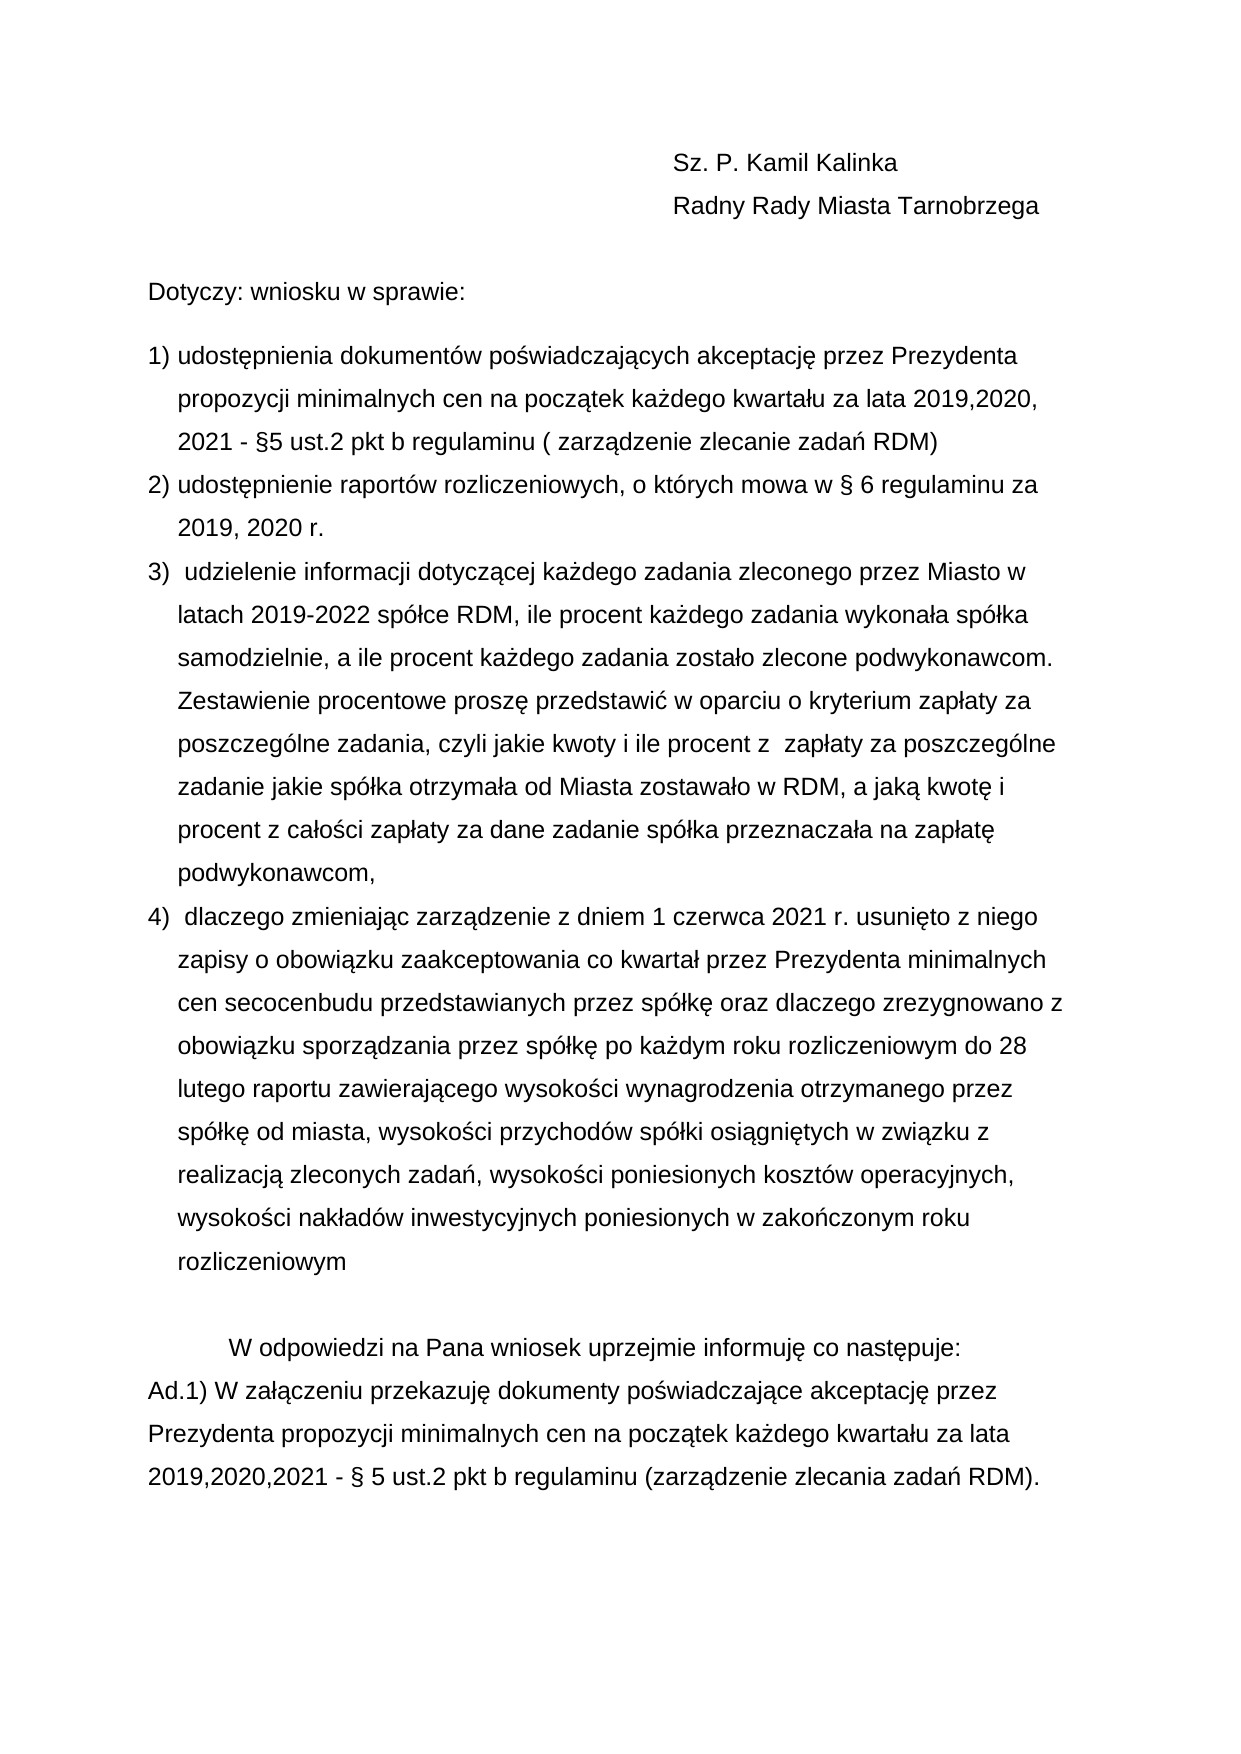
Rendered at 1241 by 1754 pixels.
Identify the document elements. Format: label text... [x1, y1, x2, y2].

list dlaczego zmieniając zarządzenie z dniem 1 czerwca 2021 r. usunięto z niego zapisy o obowiązku zaakceptowania co kwartał przez Prezydenta minimalnych cen secocenbudu przedstawianych przez spółkę oraz dlaczego zrezygnowano z obowiązku sporządzania przez spółkę po każdym roku rozliczeniowym do 28 lutego raportu zawierającego wysokości wynagrodzenia otrzymanego przez spółkę od miasta, wysokości przychodów spółki osiągniętych w związku z realizacją zleconych zadań, wysokości poniesionych kosztów operacyjnych, wysokości nakładów inwestycyjnych poniesionych w zakończonym roku rozliczeniowym [148, 902, 1093, 1275]
text Dotyczy: wniosku w sprawie: [148, 277, 1093, 306]
text W odpowiedzi na Pana wniosek uprzejmie informuję co następuje: [148, 1333, 1093, 1362]
text Radny Rady Miasta Tarnobrzega [673, 191, 1093, 219]
list udostępnienie raportów rozliczeniowych, o których mowa w § 6 regulaminu za 2019, 2020 r. [148, 470, 1093, 542]
text Ad.1) W załączeniu przekazuję dokumenty poświadczające akceptację przez Prezydenta propozycji minimalnych cen na początek każdego kwartału za lata 2019,2020,2021 - § 5 ust.2 pkt b regulaminu (zarządzenie zlecania zadań RDM). [148, 1376, 1090, 1491]
list udzielenie informacji dotyczącej każdego zadania zleconego przez Miasto w latach 2019-2022 spółce RDM, ile procent każdego zadania wykonała spółka samodzielnie, a ile procent każdego zadania zostało zlecone podwykonawcom. Zestawienie procentowe proszę przedstawić w oparciu o kryterium zapłaty za poszczególne zadania, czyli jakie kwoty i ile procent z zapłaty za poszczególne zadanie jakie spółka otrzymała od Miasta zostawało w RDM, a jaką kwotę i procent z całości zapłaty za dane zadanie spółka przeznaczała na zapłatę podwykonawcom, [148, 557, 1093, 887]
text Sz. P. Kamil Kalinka [673, 148, 1093, 176]
list udostępnienia dokumentów poświadczających akceptację przez Prezydenta propozycji minimalnych cen na początek każdego kwartału za lata 2019,2020, 2021 - §5 ust.2 pkt b regulaminu ( zarządzenie zlecanie zadań RDM) [148, 341, 1093, 456]
